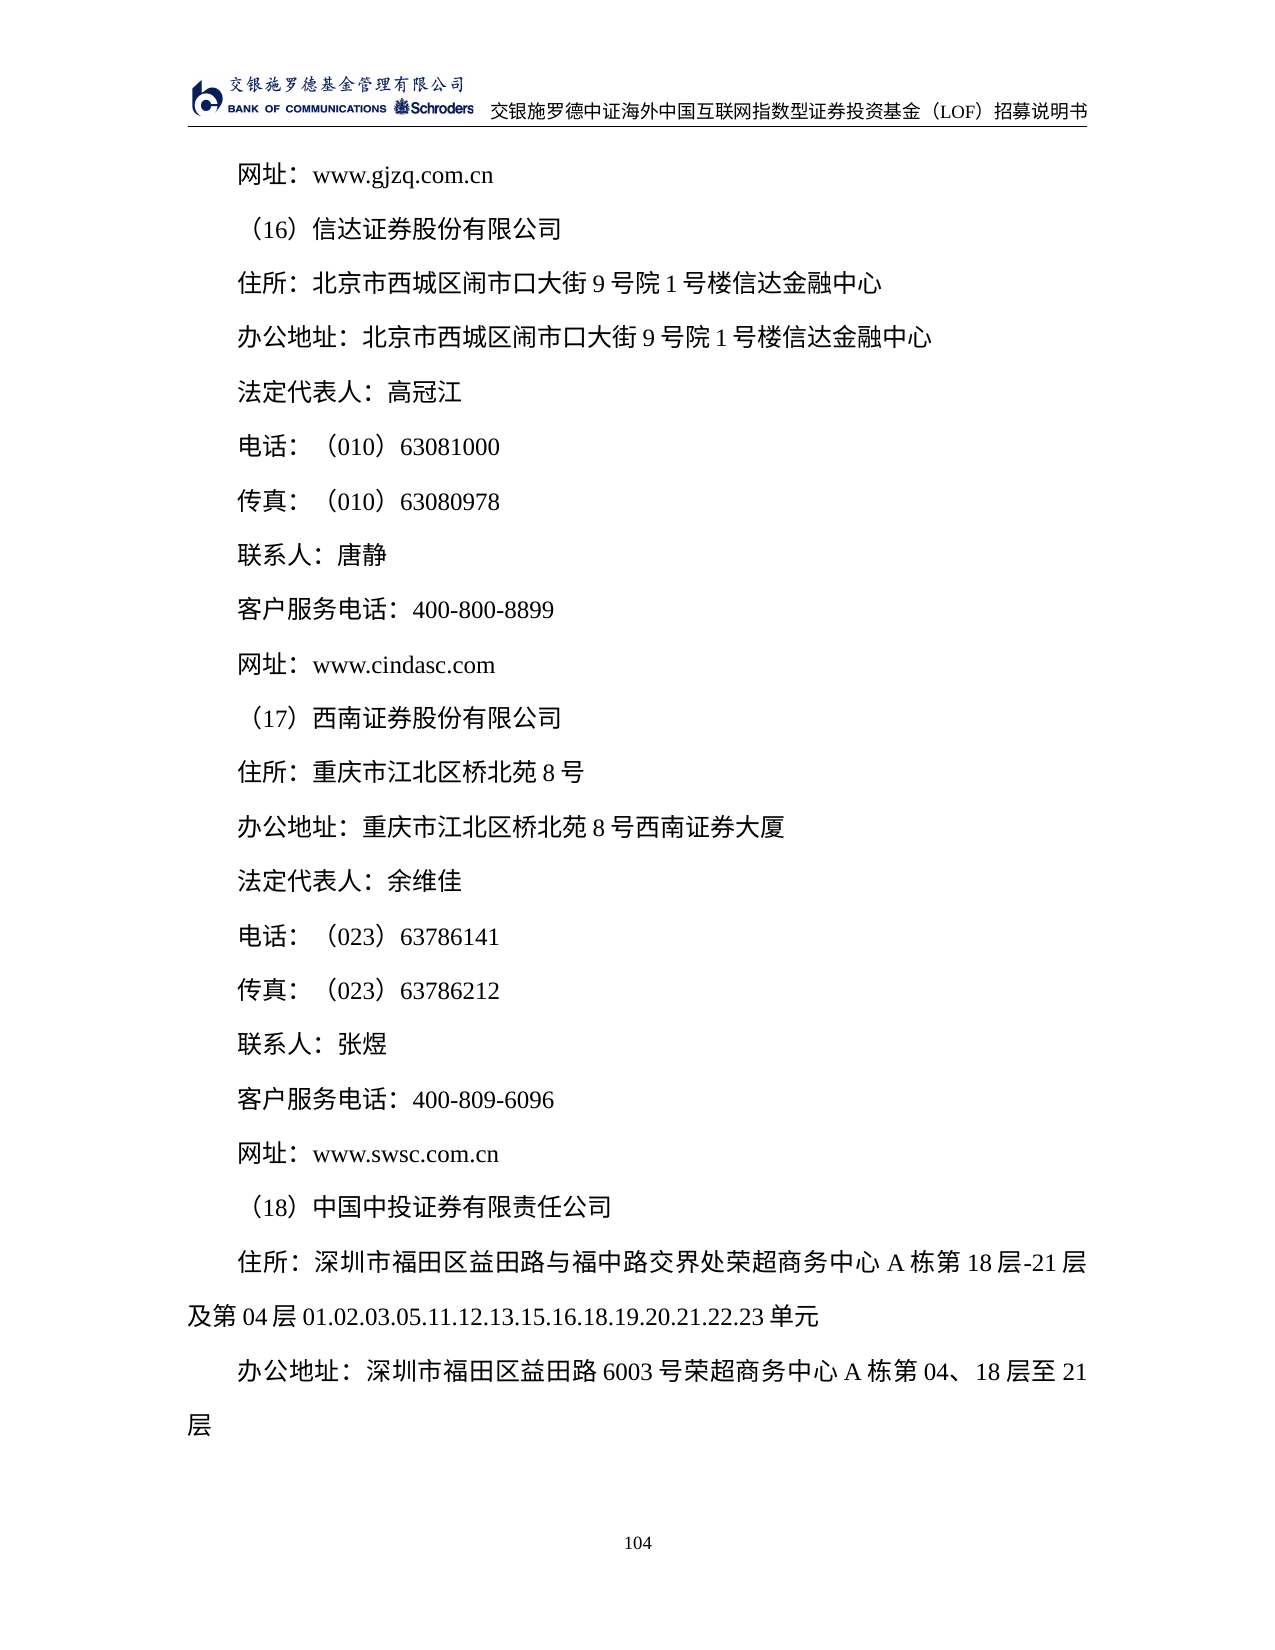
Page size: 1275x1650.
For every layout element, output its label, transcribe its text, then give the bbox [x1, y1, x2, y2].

text 网址：www.swsc.com.cn [187, 1133, 1087, 1170]
text 客户服务电话：400-800-8899 [187, 590, 1087, 626]
text 法定代表人：余维佳 [187, 862, 1087, 898]
text 联系人：唐静 [187, 535, 1087, 572]
text 网址：www.gjzq.com.cn [187, 155, 1087, 191]
text 办公地址：深圳市福田区益田路6003号荣超商务中心A栋第04、18层至21层 [187, 1351, 1087, 1442]
text 电话：（010）63081000 [187, 427, 1087, 463]
text （16）信达证券股份有限公司 [187, 209, 1087, 245]
text 网址：www.cindasc.com [187, 644, 1087, 680]
text 住所：北京市西城区闹市口大街9号院1号楼信达金融中心 [187, 263, 1087, 300]
text 传真：（010）63080978 [187, 481, 1087, 517]
text 住所：重庆市江北区桥北苑8号 [187, 753, 1087, 789]
text 联系人：张煜 [187, 1025, 1087, 1061]
picture [192, 76, 474, 116]
text 办公地址：重庆市江北区桥北苑8号西南证券大厦 [187, 807, 1087, 843]
text （18）中国中投证券有限责任公司 [187, 1188, 1087, 1224]
text 传真：（023）63786212 [187, 970, 1087, 1007]
text （17）西南证券股份有限公司 [187, 698, 1087, 735]
text 办公地址：北京市西城区闹市口大街9号院1号楼信达金融中心 [187, 318, 1087, 354]
text 法定代表人：高冠江 [187, 372, 1087, 408]
text 客户服务电话：400-809-6096 [187, 1079, 1087, 1115]
text 住所：深圳市福田区益田路与福中路交界处荣超商务中心A栋第18层-21层及第04层01.02.03.05.11.12.13.15.16.18.19.20.21.22.23单元 [187, 1242, 1087, 1333]
text 电话：（023）63786141 [187, 916, 1087, 952]
